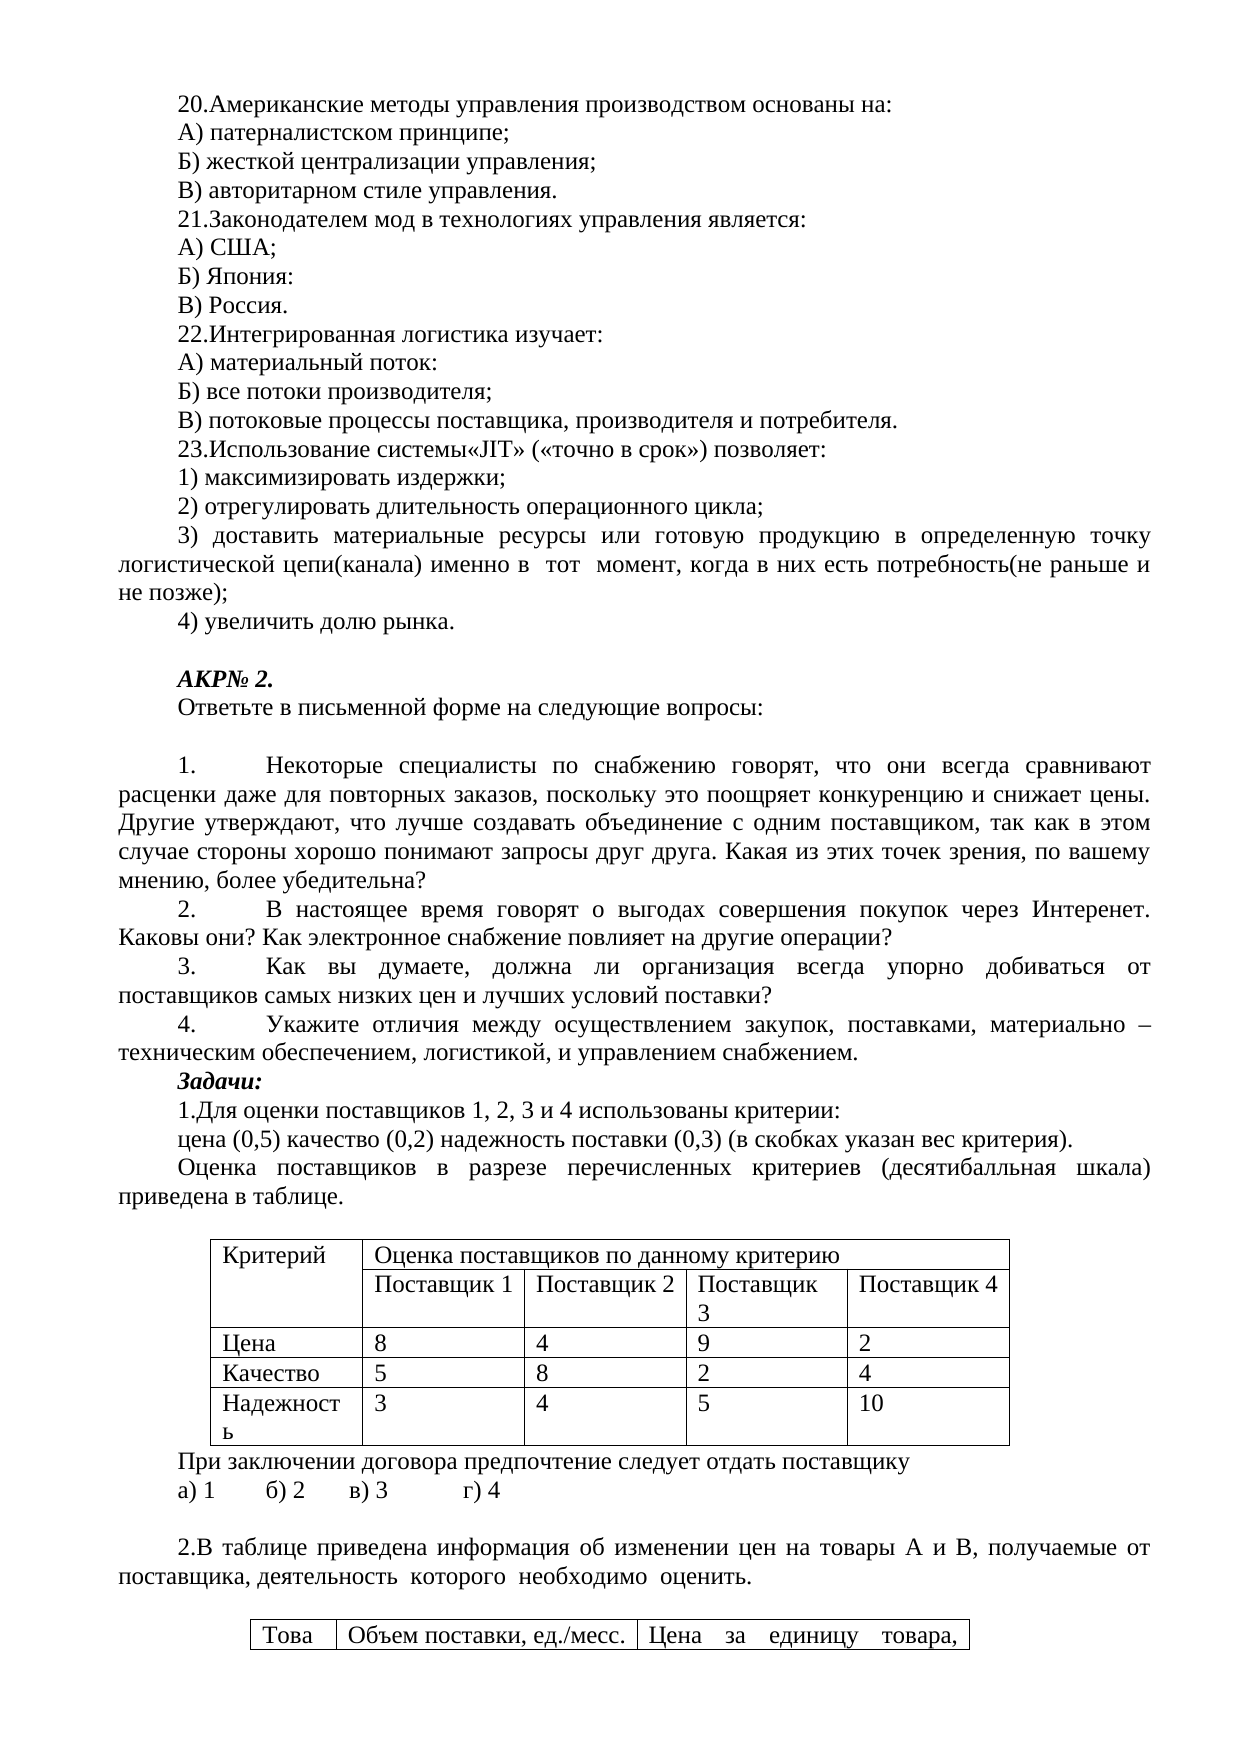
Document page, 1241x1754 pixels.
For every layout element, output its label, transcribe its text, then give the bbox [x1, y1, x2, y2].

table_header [337, 1620, 637, 1648]
text 2.В таблице приведена информация об изменении цен на товары А и В, получаемые от поставщика, деятельность которого необходимо оценить. [118, 1532, 1152, 1590]
table_cell Поставщик 3 [687, 1270, 847, 1327]
table_header Критерий [211, 1240, 362, 1327]
table_cell 3 [363, 1388, 524, 1445]
table_cell Поставщик 4 [848, 1270, 1009, 1327]
text Б) Япония: [118, 261, 1152, 290]
table_cell 2 [687, 1358, 847, 1387]
table_cell 4 [848, 1358, 1009, 1387]
list Некоторые специалисты по снабжению говорят, что они всегда сравнивают расценки даже для повторных заказов, поскольку это поощряет конкуренцию и снижает цены. Другие утверждают, что лучше создавать объединение с одним поставщиком, так как в этом случае стороны хорошо понимают запросы друг друга. Какая из этих точек зрения, по вашему мнению, более убедительна? [118, 750, 1152, 894]
text Ответьте в письменной форме на следующие вопросы: [118, 692, 1152, 721]
text Оценка поставщиков в разрезе перечисленных критериев (десятибалльная шкала) приведена в таблице. [118, 1152, 1152, 1210]
table_cell 10 [848, 1388, 1009, 1445]
table_header Оценка поставщиков по данному критерию [363, 1240, 1009, 1268]
text 20.Американские методы управления производством основаны на: [118, 89, 1152, 117]
text 1.Для оценки поставщиков 1, 2, 3 и 4 использованы критерии: [118, 1095, 1152, 1124]
text а) 1 б) 2 в) 3 г) 4 [118, 1475, 1152, 1504]
list Как вы думаете, должна ли организация всегда упорно добиваться от поставщиков самых низких цен и лучших условий поставки? [118, 951, 1152, 1009]
table_cell Цена [211, 1328, 362, 1357]
text 21.Законодателем мод в технологиях управления является: [118, 204, 1152, 232]
text А) патерналистском принципе; [118, 117, 1152, 146]
text Задачи: [118, 1066, 1152, 1095]
table_cell 5 [687, 1388, 847, 1445]
list Укажите отличия между осуществлением закупок, поставками, материально – техническим обеспечением, логистикой, и управлением снабжением. [118, 1009, 1152, 1066]
text А) США; [118, 232, 1152, 261]
text цена (0,5) качество (0,2) надежность поставки (0,3) (в скобках указан вес критерия). [118, 1124, 1152, 1152]
text В) потоковые процессы поставщика, производителя и потребителя. [118, 405, 1152, 434]
table_cell Поставщик 2 [525, 1270, 686, 1327]
table_cell Надежность [211, 1388, 362, 1445]
text 4) увеличить долю рынка. [118, 606, 1152, 635]
list В настоящее время говорят о выгодах совершения покупок через Интеренет. Каковы они? Как электронное снабжение повлияет на другие операции? [118, 894, 1152, 951]
text При заключении договора предпочтение следует отдать поставщику [118, 1446, 1152, 1475]
text Б) все потоки производителя; [118, 376, 1152, 405]
table_cell 4 [525, 1388, 686, 1445]
text В) авторитарном стиле управления. [118, 175, 1152, 204]
table_cell 5 [363, 1358, 524, 1387]
text 1) максимизировать издержки; [118, 462, 1152, 491]
table_cell Поставщик 1 [363, 1270, 524, 1327]
table_cell 8 [525, 1358, 686, 1387]
text 23.Использование системы«JIT» («точно в срок») позволяет: [118, 434, 1152, 462]
text АКР№ 2. [118, 664, 1152, 692]
table_header Товар [251, 1620, 336, 1648]
table_cell 2 [848, 1328, 1009, 1357]
table_cell 9 [687, 1328, 847, 1357]
text В) Россия. [118, 290, 1152, 319]
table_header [638, 1620, 969, 1648]
text 22.Интегрированная логистика изучает: [118, 319, 1152, 347]
table_cell 4 [525, 1328, 686, 1357]
text Б) жесткой централизации управления; [118, 146, 1152, 175]
table_cell Качество [211, 1358, 362, 1387]
table_cell 8 [363, 1328, 524, 1357]
text А) материальный поток: [118, 347, 1152, 376]
text 2) отрегулировать длительность операционного цикла; [118, 491, 1152, 520]
text 3) доставить материальные ресурсы или готовую продукцию в определенную точку логистической цепи(канала) именно в тот момент, когда в них есть потребность(не раньше и не позже); [118, 520, 1152, 606]
